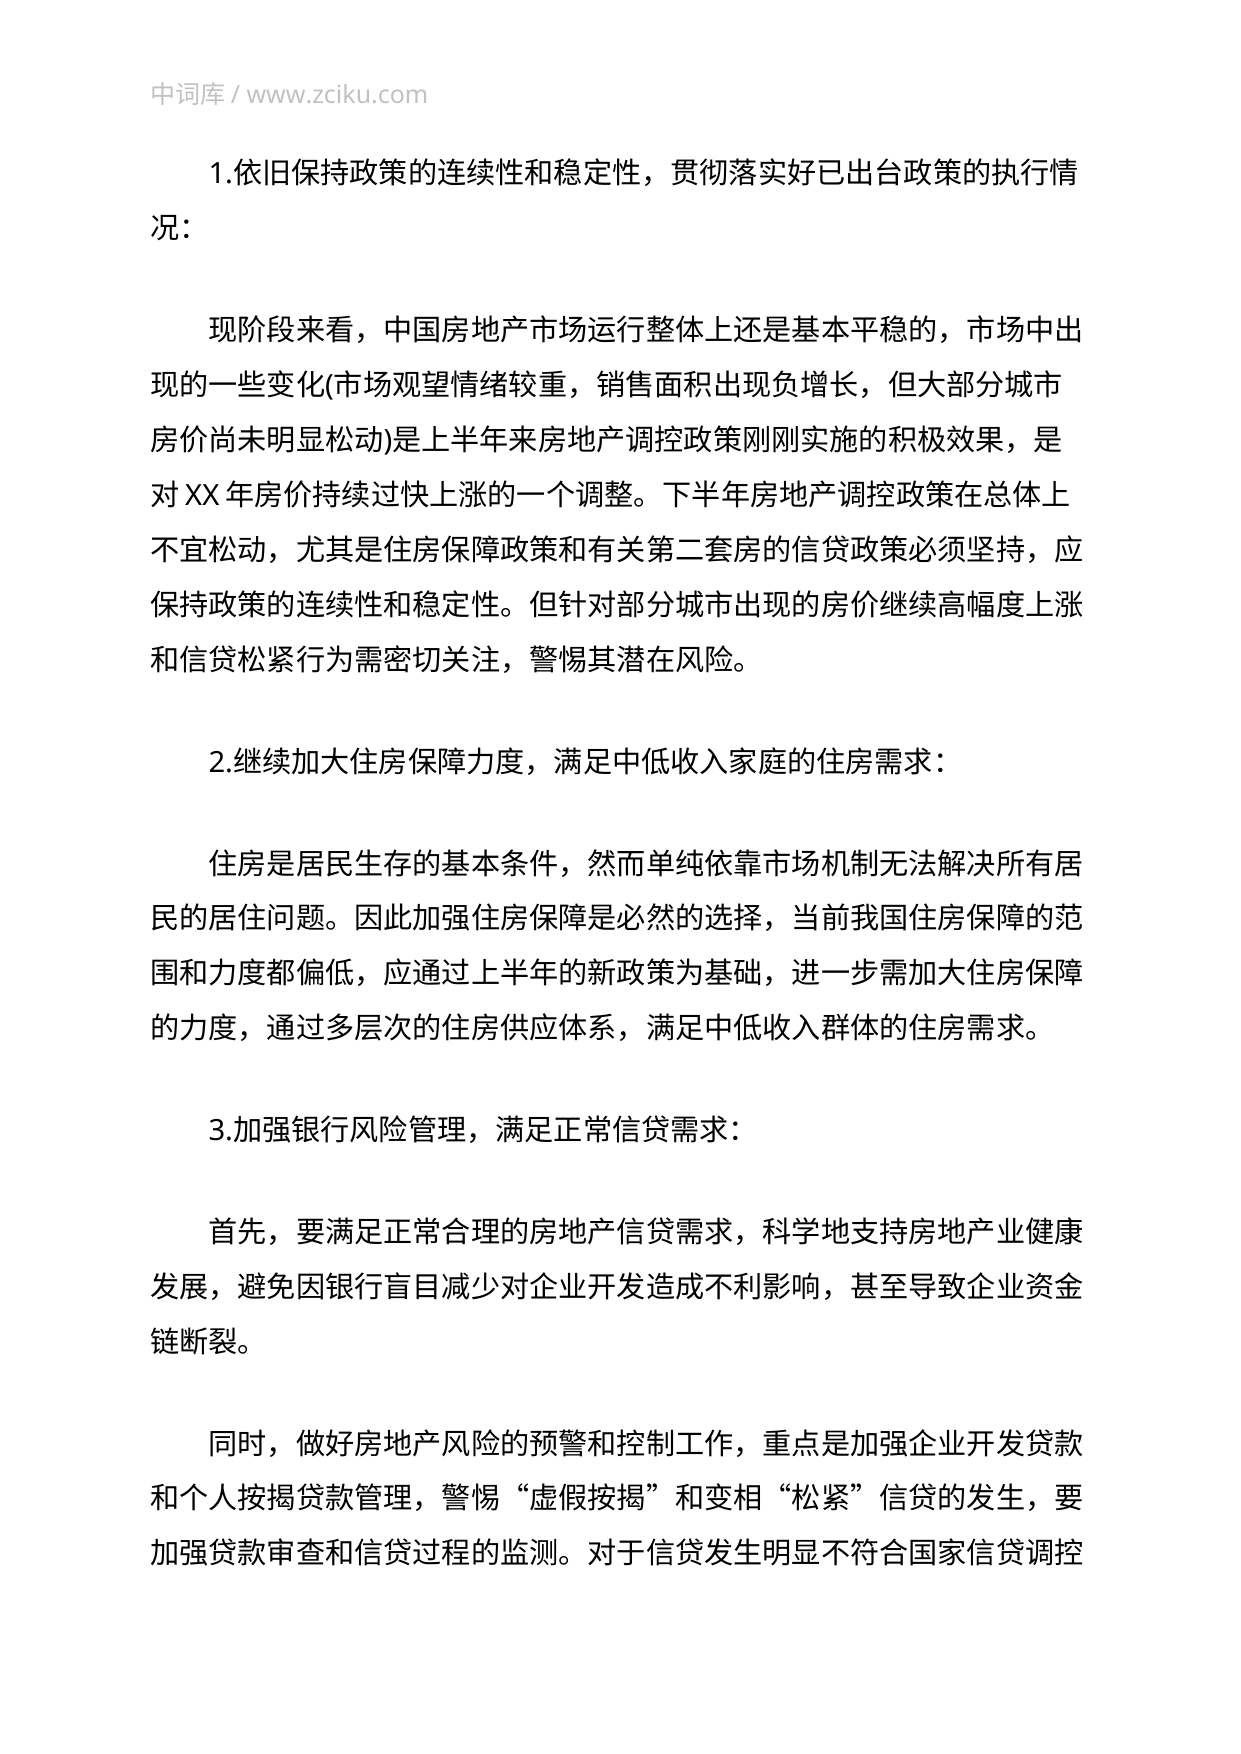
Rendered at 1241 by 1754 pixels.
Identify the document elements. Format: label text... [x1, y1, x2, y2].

text 1.依旧保持政策的连续性和稳定性，贯彻落实好已出台政策的执行情况： [150, 150, 1090, 247]
text 2.继续加大住房保障力度，满足中低收入家庭的住房需求： [150, 738, 1090, 781]
text 住房是居民生存的基本条件，然而单纯依靠市场机制无法解决所有居民的居住问题。因此加强住房保障是必然的选择，当前我国住房保障的范围和力度都偏低，应通过上半年的新政策为基础，进一步需加大住房保障的力度，通过多层次的住房供应体系，满足中低收入群体的住房需求。 [150, 840, 1090, 1047]
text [150, 1420, 1090, 1572]
text 3.加强银行风险管理，满足正常信贷需求： [150, 1107, 1090, 1149]
text 首先，要满足正常合理的房地产信贷需求，科学地支持房地产业健康发展，避免因银行盲目减少对企业开发造成不利影响，甚至导致企业资金链断裂。 [150, 1209, 1090, 1361]
text 现阶段来看，中国房地产市场运行整体上还是基本平稳的，市场中出现的一些变化(市场观望情绪较重，销售面积出现负增长，但大部分城市房价尚未明显松动)是上半年来房地产调控政策刚刚实施的积极效果，是对XX年房价持续过快上涨的一个调整。下半年房地产调控政策在总体上不宜松动，尤其是住房保障政策和有关第二套房的信贷政策必须坚持，应保持政策的连续性和稳定性。但针对部分城市出现的房价继续高幅度上涨和信贷松紧行为需密切关注，警惕其潜在风险。 [150, 307, 1090, 679]
